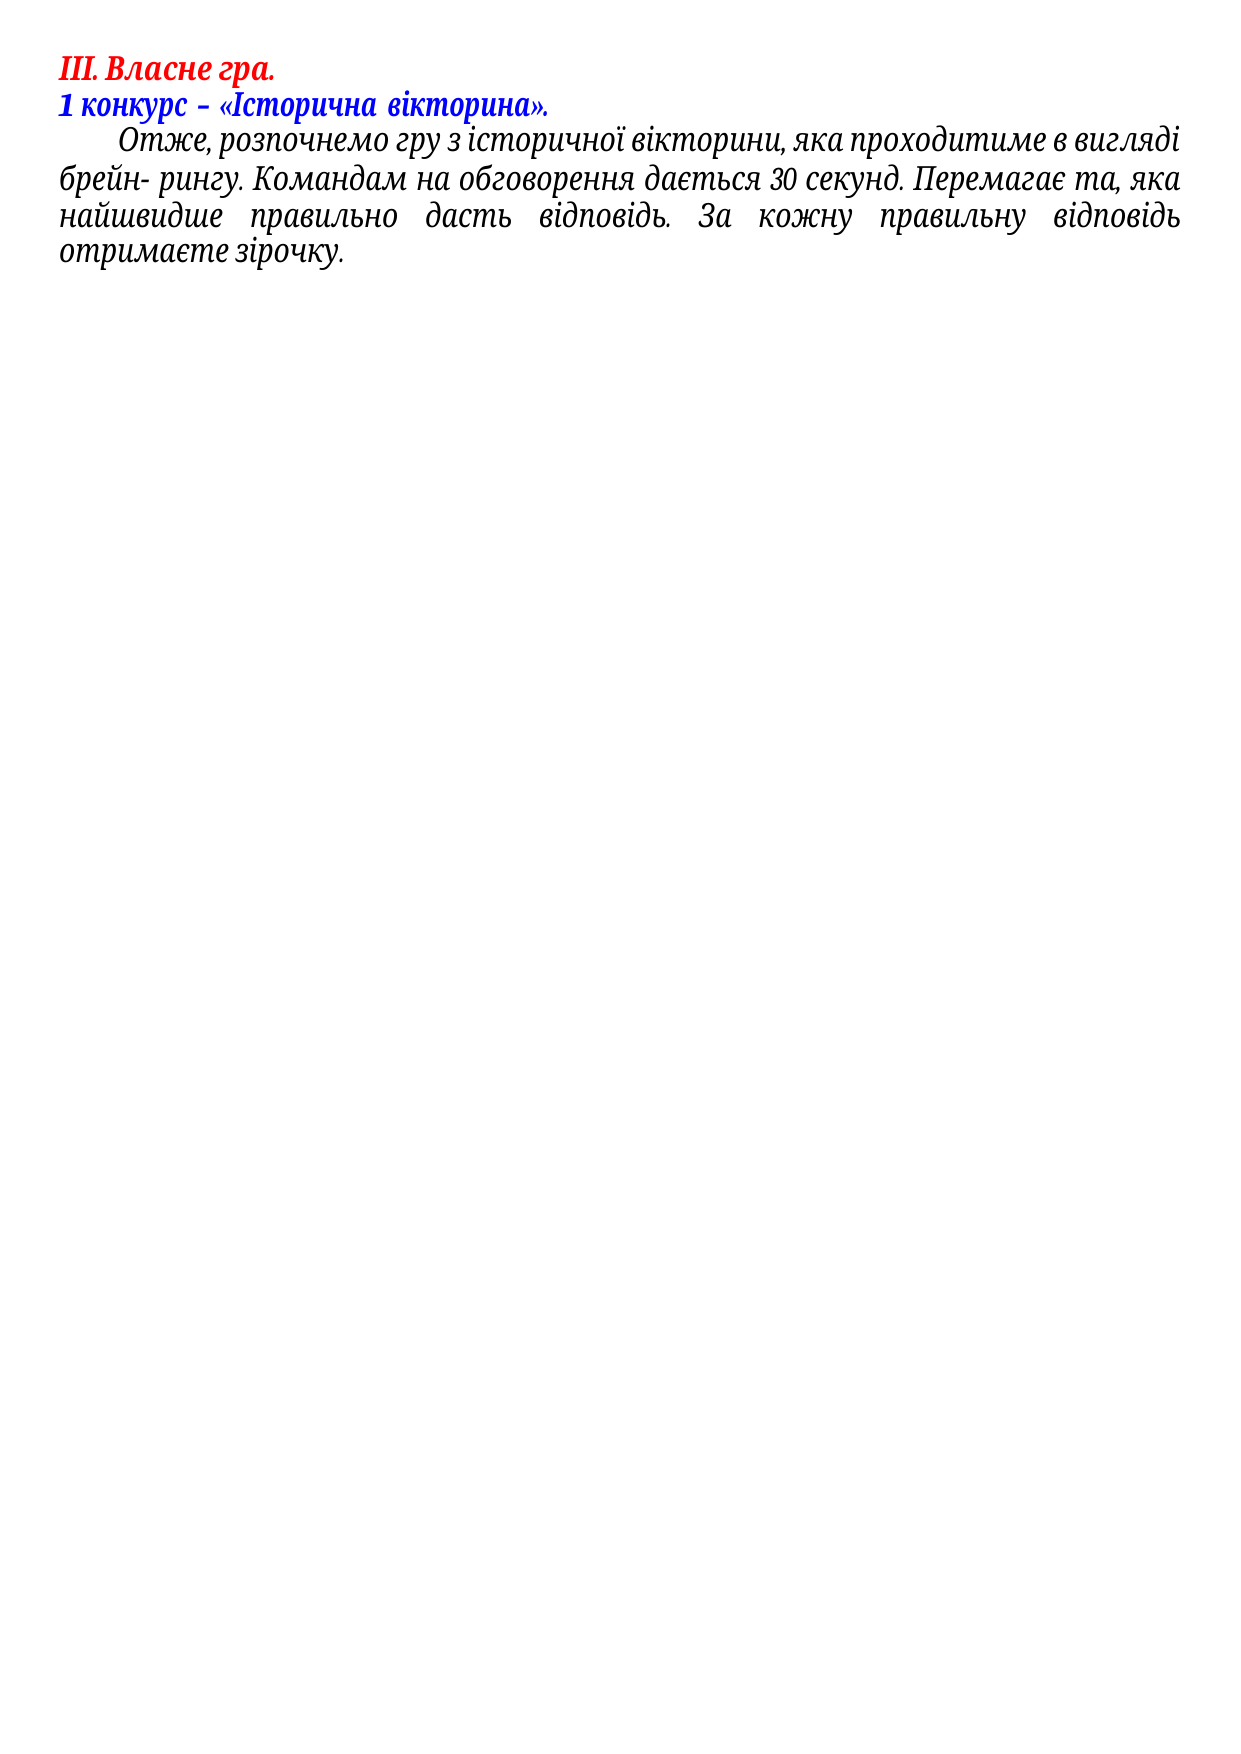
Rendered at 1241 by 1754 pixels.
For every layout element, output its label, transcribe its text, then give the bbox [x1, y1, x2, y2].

list конкурс – «Історична вікторина». [59, 88, 1192, 123]
subtitle ІІІ. Власне гра. [59, 50, 1192, 88]
text Отже, розпочнемо гру з історичної вікторини, яка проходитиме в вигляді брейн- рингу. Командам на обговорення дається 30 секунд. Перемагає та, яка найшвидше правильно дасть відповідь. За кожну правильну відповідь отримаєте зірочку. [59, 123, 1181, 271]
